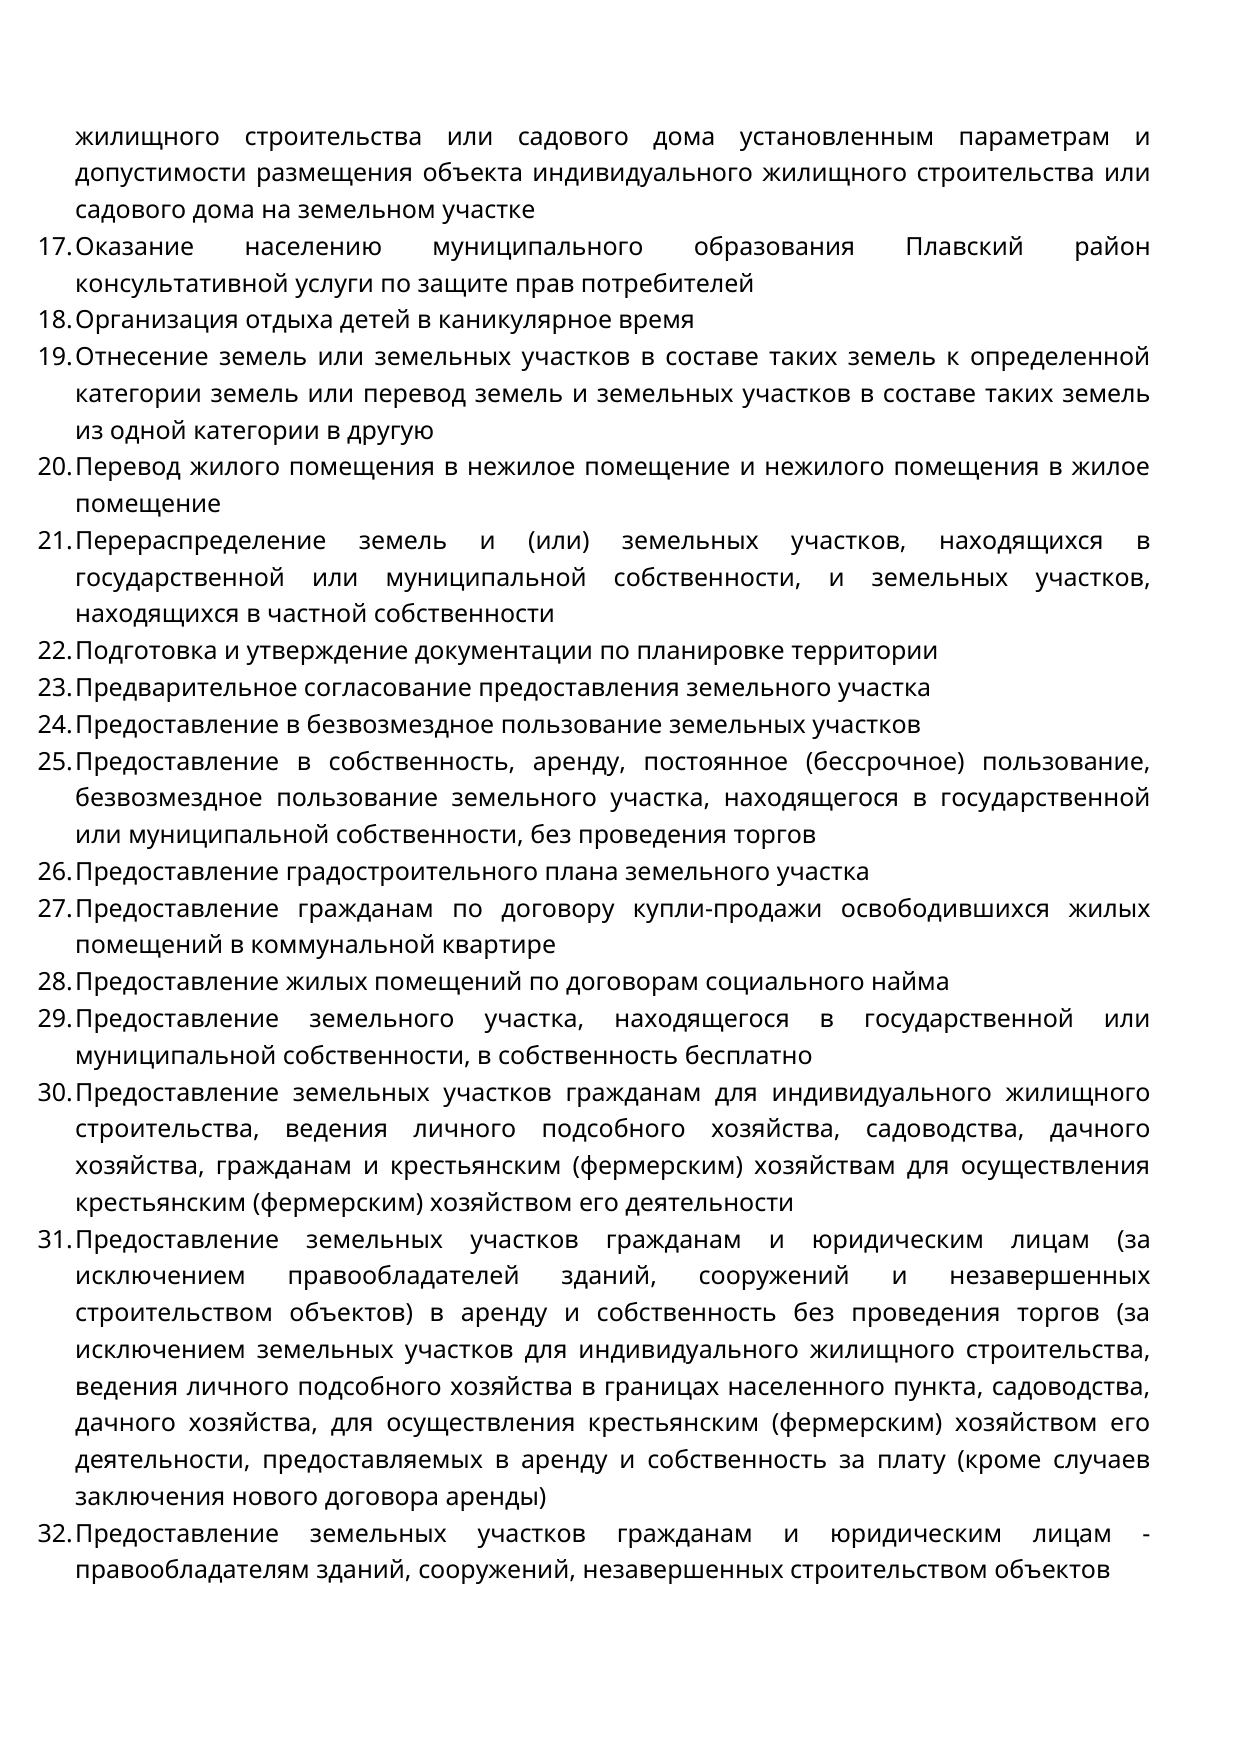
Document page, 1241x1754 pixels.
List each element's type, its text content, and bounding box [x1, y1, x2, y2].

list Предоставление гражданам по договору купли-продажи освободившихся жилых помещений в коммунальной квартире [37, 890, 1152, 961]
list Предоставление земельных участков гражданам для индивидуального жилищного строительства, ведения личного подсобного хозяйства, садоводства, дачного хозяйства, гражданам и крестьянским (фермерским) хозяйствам для осуществления крестьянским (фермерским) хозяйством его деятельности [37, 1074, 1152, 1218]
list Предоставление в безвозмездное пользование земельных участков [37, 706, 1152, 741]
list Отнесение земель или земельных участков в составе таких земель к определенной категории земель или перевод земель и земельных участков в составе таких земель из одной категории в другую [37, 339, 1152, 446]
list Предоставление в собственность, аренду, постоянное (бессрочное) пользование, безвозмездное пользование земельного участка, находящегося в государственной или муниципальной собственности, без проведения торгов [37, 743, 1152, 851]
list Перераспределение земель и (или) земельных участков, находящихся в государственной или муниципальной собственности, и земельных участков, находящихся в частной собственности [37, 523, 1152, 630]
list Предоставление земельного участка, находящегося в государственной или муниципальной собственности, в собственность бесплатно [37, 1001, 1152, 1071]
list Подготовка и утверждение документации по планировке территории [37, 633, 1152, 667]
list Предоставление земельных участков гражданам и юридическим лицам - правообладателям зданий, сооружений, незавершенных строительством объектов [37, 1515, 1152, 1586]
list Предварительное согласование предоставления земельного участка [37, 670, 1152, 704]
list Перевод жилого помещения в нежилое помещение и нежилого помещения в жилое помещение [37, 449, 1152, 520]
list Оказание населению муниципального образования Плавский район консультативной услуги по защите прав потребителей [37, 228, 1152, 299]
list Предоставление земельных участков гражданам и юридическим лицам (за исключением правообладателей зданий, сооружений и незавершенных строительством объектов) в аренду и собственность без проведения торгов (за исключением земельных участков для индивидуального жилищного строительства, ведения личного подсобного хозяйства в границах населенного пункта, садоводства, дачного хозяйства, для осуществления крестьянским (фермерским) хозяйством его деятельности, предоставляемых в аренду и собственность за плату (кроме случаев заключения нового договора аренды) [37, 1221, 1152, 1513]
list Предоставление градостроительного плана земельного участка [37, 853, 1152, 888]
list Организация отдыха детей в каникулярное время [37, 302, 1152, 336]
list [37, 118, 1152, 226]
list Предоставление жилых помещений по договорам социального найма [37, 964, 1152, 998]
